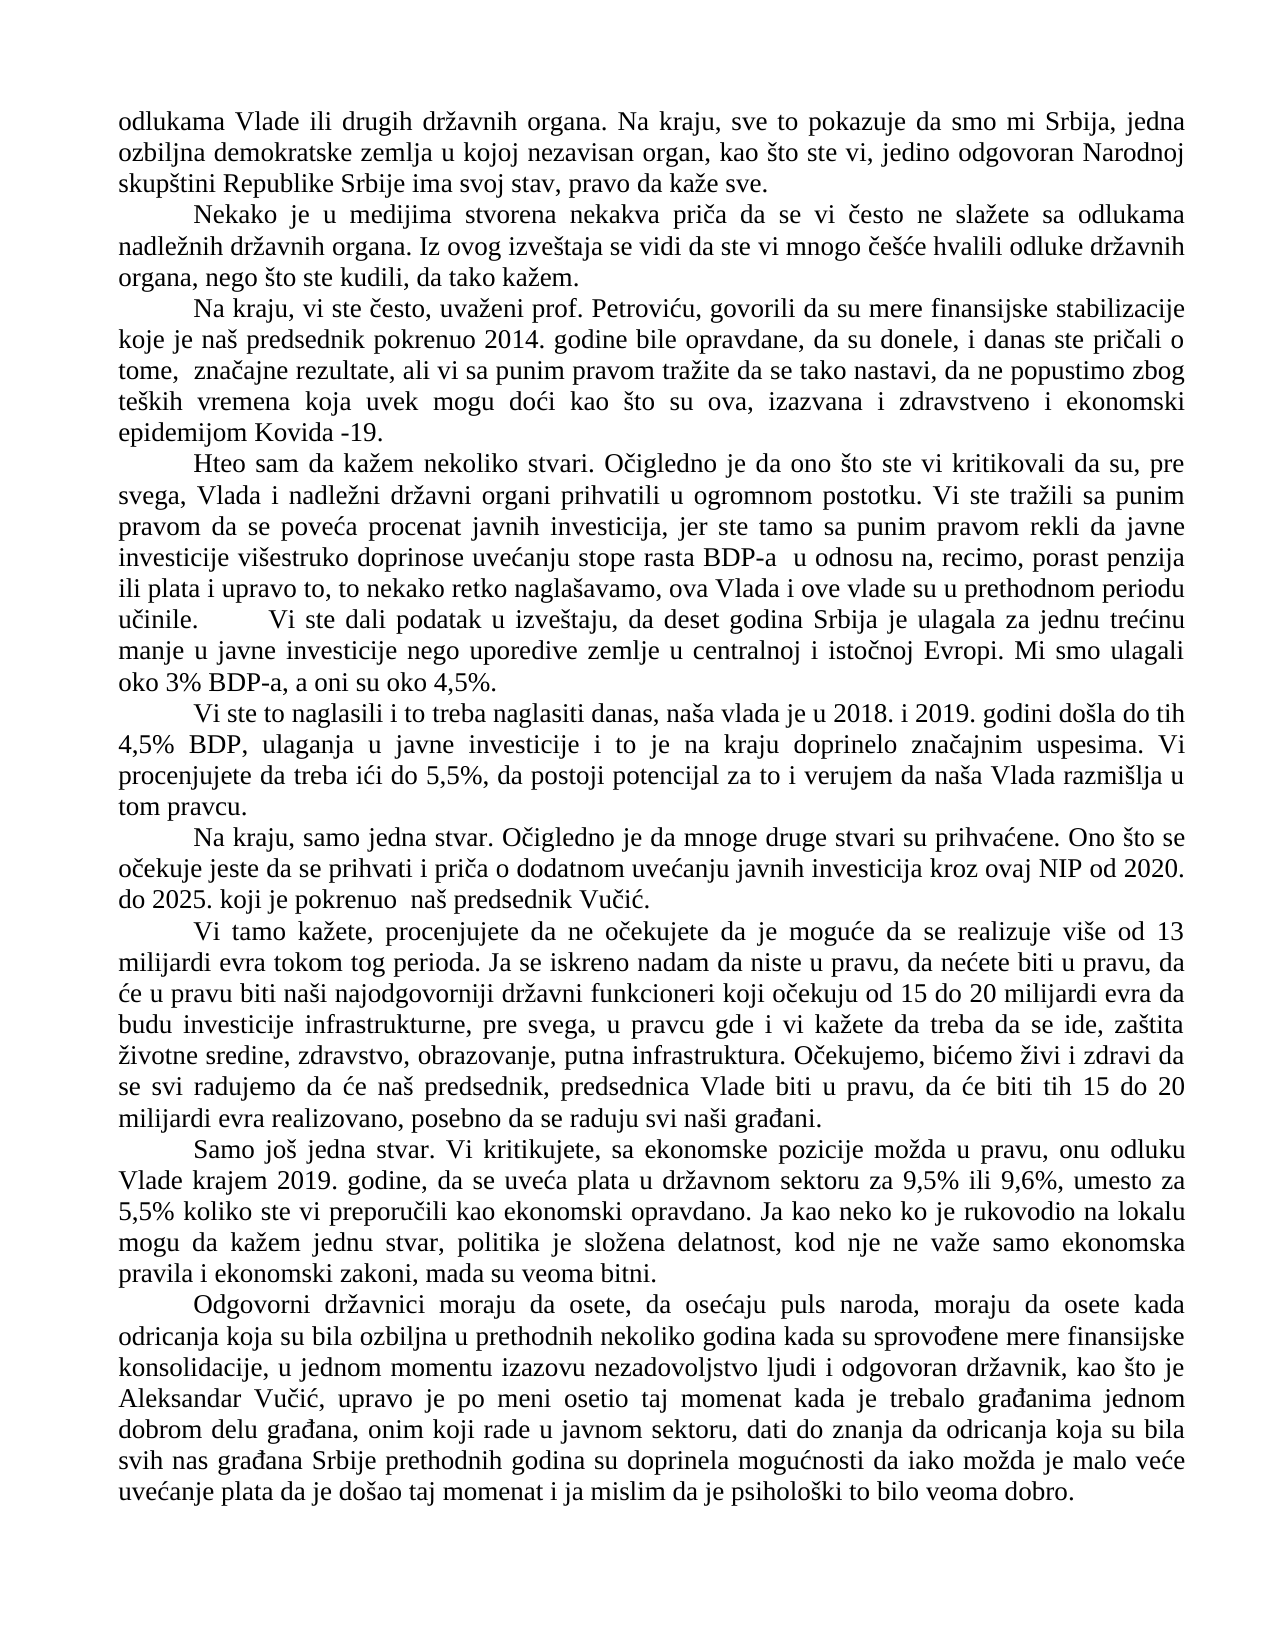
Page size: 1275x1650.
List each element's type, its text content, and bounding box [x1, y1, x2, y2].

text Samo još jedna stvar. Vi kritikujete, sa ekonomske pozicije možda u pravu, onu odluku Vlade krajem 2019. godine, da se uveća plata u državnom sektoru za 9,5% ili 9,6%, umesto za 5,5% koliko ste vi preporučili kao ekonomski opravdano. Ja kao neko ko je rukovodio na lokalu mogu da kažem jednu stvar, politika je složena delatnost, kod nje ne važe samo ekonomska pravila i ekonomski zakoni, mada su veoma bitni. [118, 1133, 1186, 1288]
text Nekako je u medijima stvorena nekakva priča da se vi često ne slažete sa odlukama nadležnih državnih organa. Iz ovog izveštaja se vidi da ste vi mnogo češće hvalili odluke državnih organa, nego što ste kudili, da tako kažem. [118, 198, 1186, 292]
text Na kraju, vi ste često, uvaženi prof. Petroviću, govorili da su mere finansijske stabilizacije koje je naš predsednik pokrenuo 2014. godine bile opravdane, da su donele, i danas ste pričali o tome, značajne rezultate, ali vi sa punim pravom tražite da se tako nastavi, da ne popustimo zbog teških vremena koja uvek mogu doći kao što su ova, izazvana i zdravstveno i ekonomski epidemijom Kovida -19. [118, 292, 1186, 448]
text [118, 105, 1186, 198]
text Na kraju, samo jedna stvar. Očigledno je da mnoge druge stvari su prihvaćene. Ono što se očekuje jeste da se prihvati i priča o dodatnom uvećanju javnih investicija kroz ovaj NIP od 2020. do 2025. koji je pokrenuo naš predsednik Vučić. [118, 821, 1186, 915]
text Hteo sam da kažem nekoliko stvari. Očigledno je da ono što ste vi kritikovali da su, pre svega, Vlada i nadležni državni organi prihvatili u ogromnom postotku. Vi ste tražili sa punim pravom da se poveća procenat javnih investicija, jer ste tamo sa punim pravom rekli da javne investicije višestruko doprinose uvećanju stope rasta BDP-a u odnosu na, recimo, porast penzija ili plata i upravo to, to nekako retko naglašavamo, ova Vlada i ove vlade su u prethodnom periodu učinile. Vi ste dali podatak u izveštaju, da deset godina Srbija je ulagala za jednu trećinu manje u javne investicije nego uporedive zemlje u centralnoj i istočnoj Evropi. Mi smo ulagali oko 3% BDP-a, a oni su oko 4,5%. [118, 448, 1186, 697]
text Odgovorni državnici moraju da osete, da osećaju puls naroda, moraju da osete kada odricanja koja su bila ozbiljna u prethodnih nekoliko godina kada su sprovođene mere finansijske konsolidacije, u jednom momentu izazovu nezadovoljstvo ljudi i odgovoran državnik, kao što je Aleksandar Vučić, upravo je po meni osetio taj momenat kada je trebalo građanima jednom dobrom delu građana, onim koji rade u javnom sektoru, dati do znanja da odricanja koja su bila svih nas građana Srbije prethodnih godina su doprinela mogućnosti da iako možda je malo veće uvećanje plata da je došao taj momenat i ja mislim da je psihološki to bilo veoma dobro. [118, 1288, 1186, 1507]
text Vi tamo kažete, procenjujete da ne očekujete da je moguće da se realizuje više od 13 milijardi evra tokom tog perioda. Ja se iskreno nadam da niste u pravu, da nećete biti u pravu, da će u pravu biti naši najodgovorniji državni funkcioneri koji očekuju od 15 do 20 milijardi evra da budu investicije infrastrukturne, pre svega, u pravcu gde i vi kažete da treba da se ide, zaštita životne sredine, zdravstvo, obrazovanje, putna infrastruktura. Očekujemo, bićemo živi i zdravi da se svi radujemo da će naš predsednik, predsednica Vlade biti u pravu, da će biti tih 15 do 20 milijardi evra realizovano, posebno da se raduju svi naši građani. [118, 915, 1186, 1133]
text Vi ste to naglasili i to treba naglasiti danas, naša vlada je u 2018. i 2019. godini došla do tih 4,5% BDP, ulaganja u javne investicije i to je na kraju doprinelo značajnim uspesima. Vi procenjujete da treba ići do 5,5%, da postoji potencijal za to i verujem da naša Vlada razmišlja u tom pravcu. [118, 697, 1186, 821]
